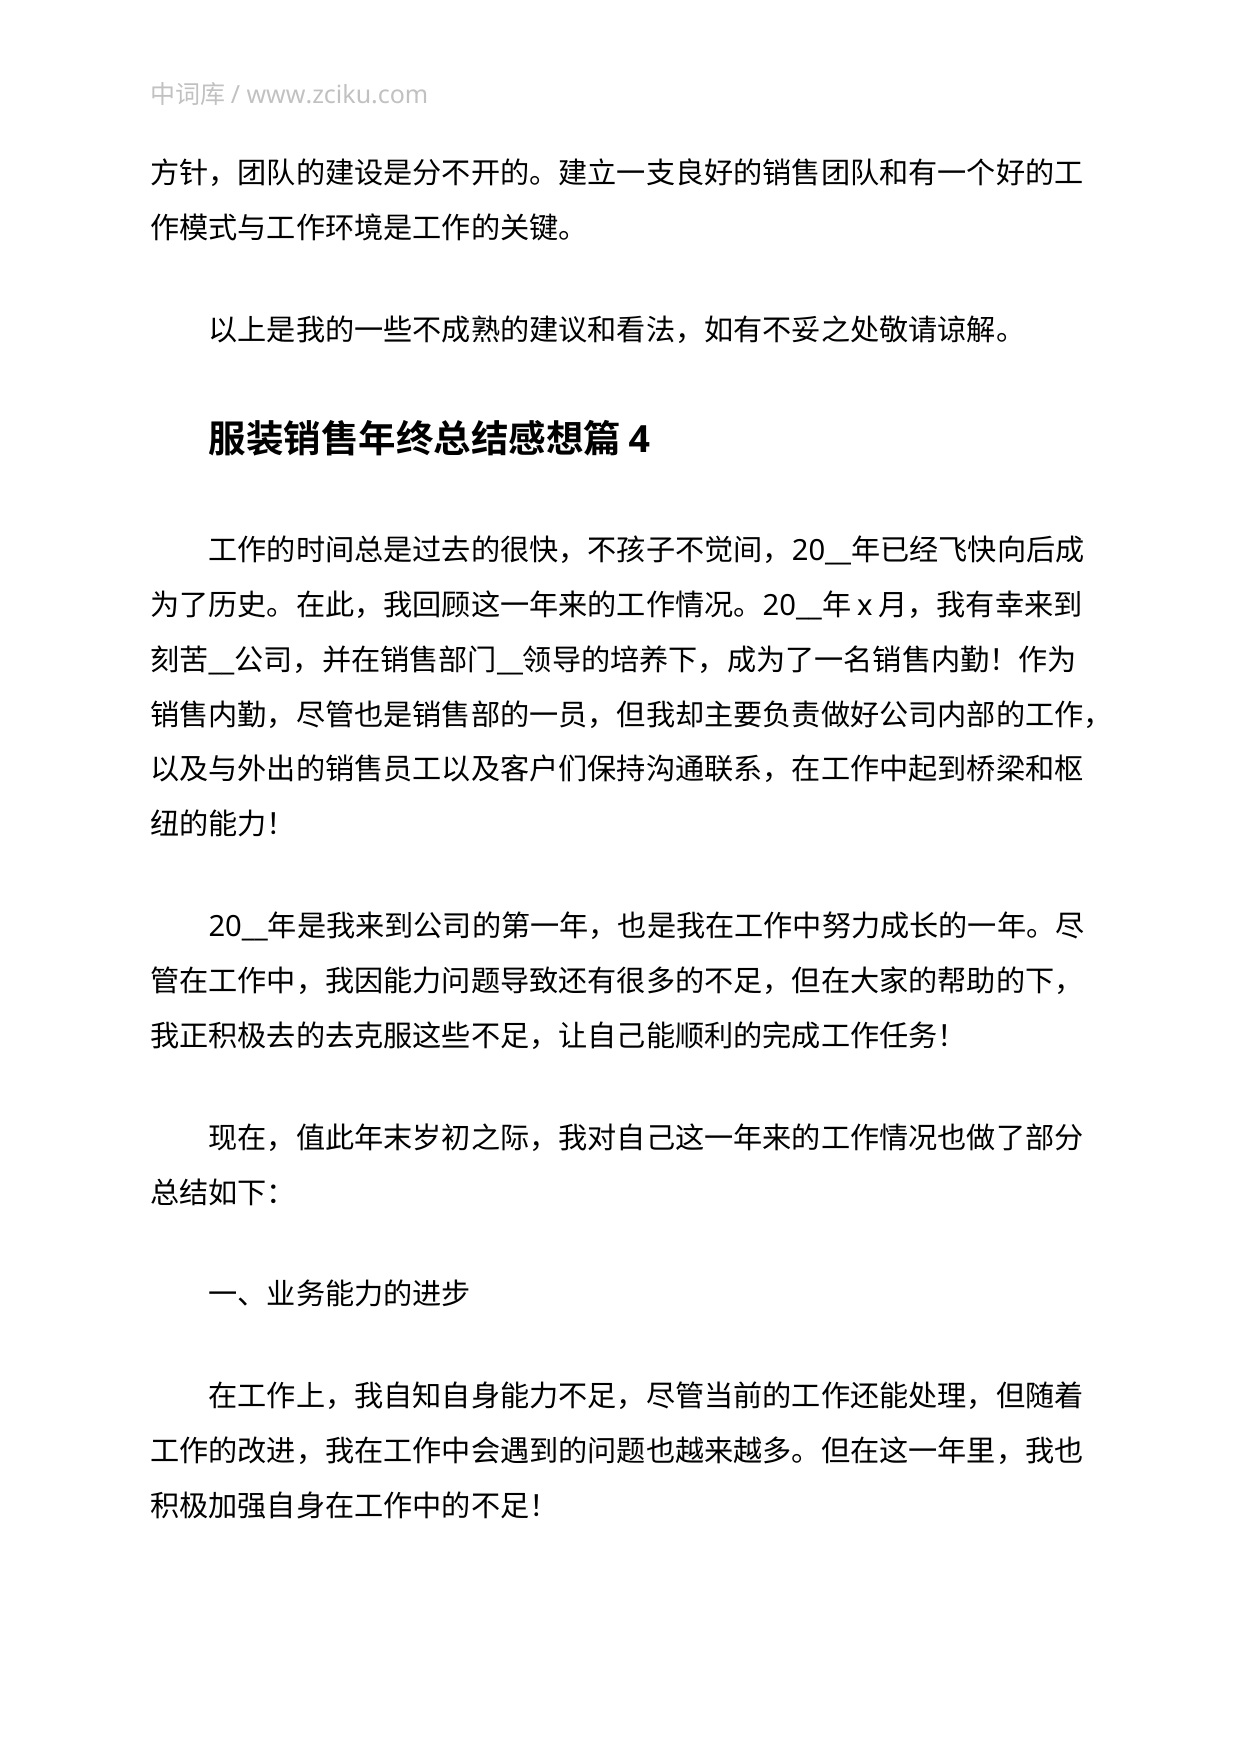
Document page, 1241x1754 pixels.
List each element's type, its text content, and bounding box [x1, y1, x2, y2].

text 在工作上，我自知自身能力不足，尽管当前的工作还能处理，但随着工作的改进，我在工作中会遇到的问题也越来越多。但在这一年里，我也积极加强自身在工作中的不足！ [150, 1373, 1090, 1525]
text 20__年是我来到公司的第一年，也是我在工作中努力成长的一年。尽管在工作中，我因能力问题导致还有很多的不足，但在大家的帮助的下，我正积极去的去克服这些不足，让自己能顺利的完成工作任务！ [150, 903, 1090, 1055]
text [150, 150, 1090, 247]
text 现在，值此年末岁初之际，我对自己这一年来的工作情况也做了部分总结如下： [150, 1114, 1090, 1211]
text 工作的时间总是过去的很快，不孩子不觉间，20__年已经飞快向后成为了历史。在此，我回顾这一年来的工作情况。20__年x月，我有幸来到刻苦__公司，并在销售部门__领导的培养下，成为了一名销售内勤！作为销售内勤，尽管也是销售部的一员，但我却主要负责做好公司内部的工作，以及与外出的销售员工以及客户们保持沟通联系，在工作中起到桥梁和枢纽的能力！ [150, 526, 1090, 843]
text 一、业务能力的进步 [150, 1271, 1090, 1313]
text 服装销售年终总结感想篇4 [150, 408, 1090, 463]
text 以上是我的一些不成熟的建议和看法，如有不妥之处敬请谅解。 [150, 307, 1090, 349]
